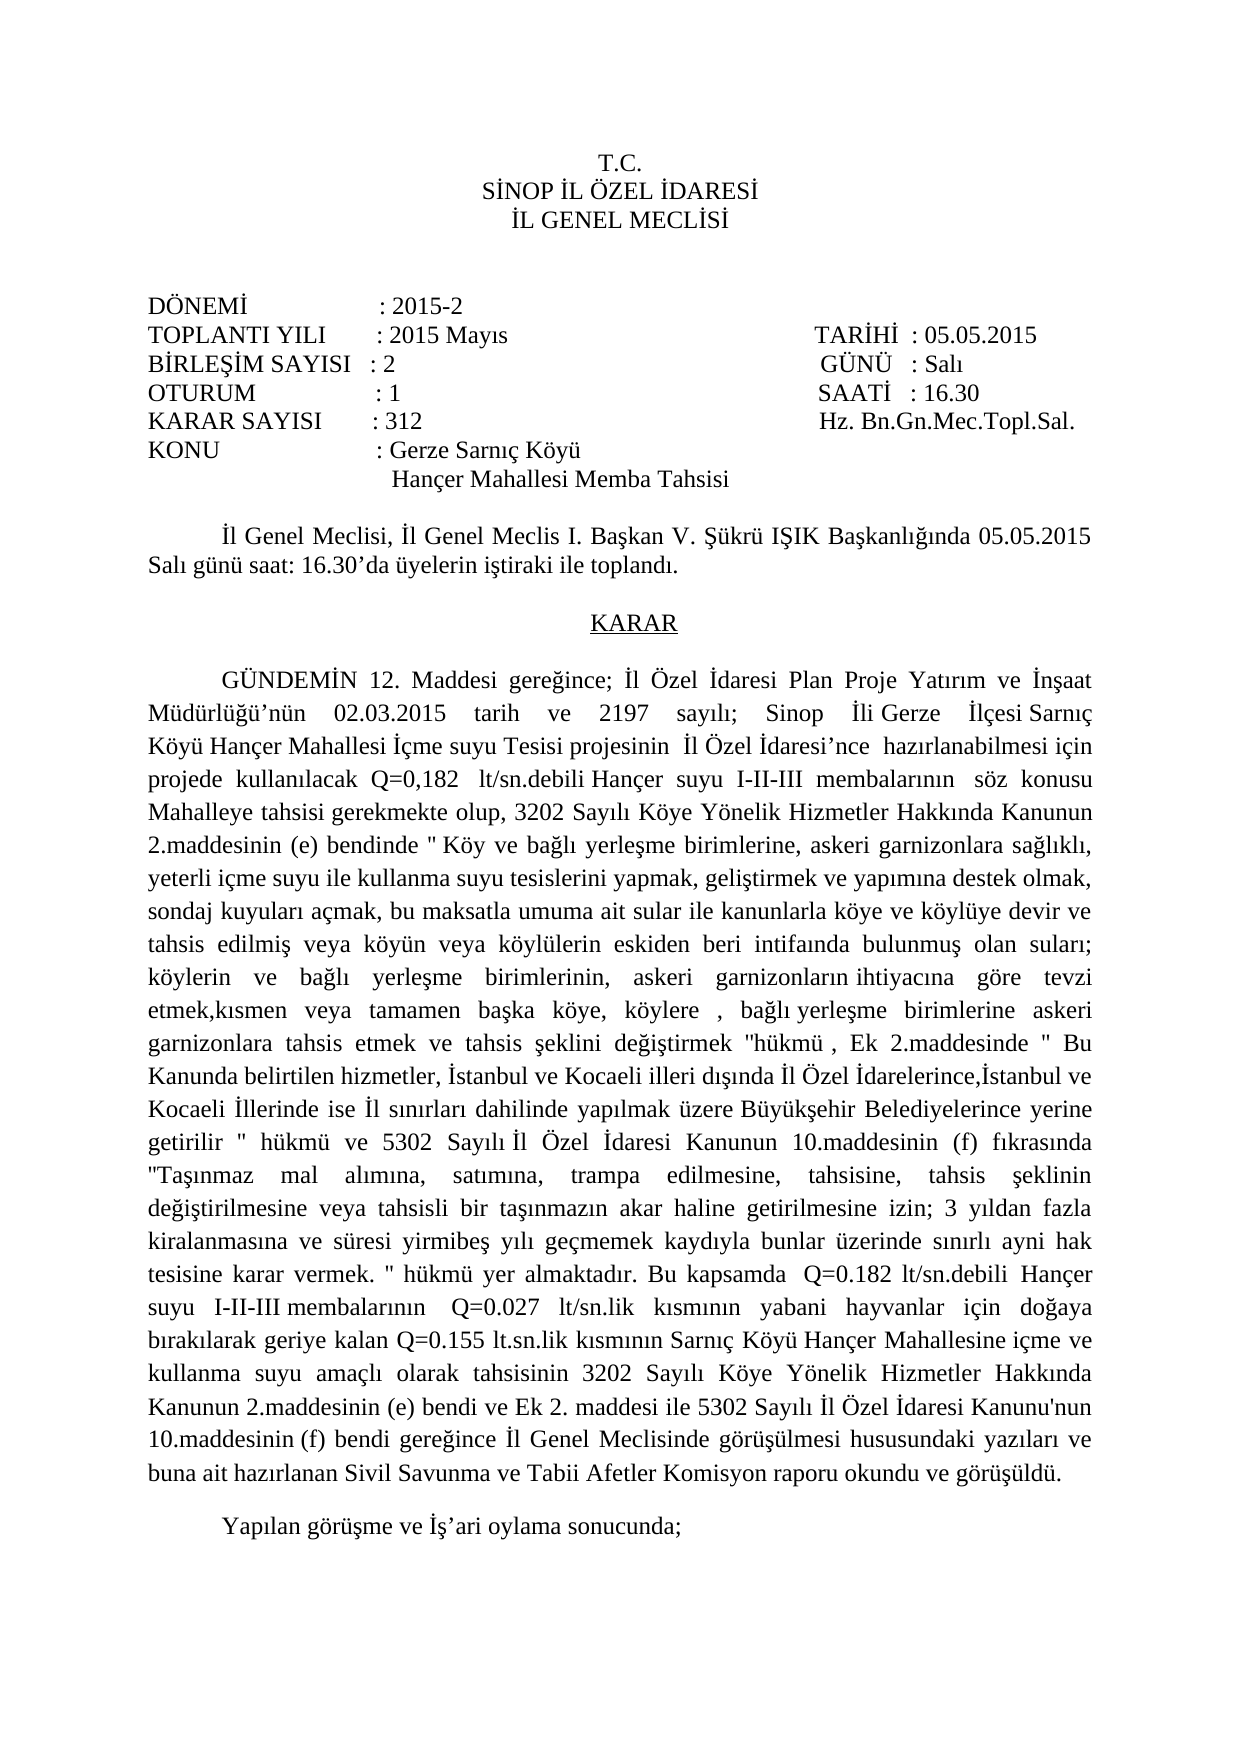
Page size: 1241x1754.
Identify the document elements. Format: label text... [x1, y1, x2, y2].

text KARAR [516, 608, 1093, 636]
text SİNOP İL ÖZEL İDARESİ [148, 176, 1093, 205]
text OTURUM : 1 SAATİ : 16.30 [148, 378, 1093, 406]
text GÜNDEMİN 12. Maddesi gereğince; İl Özel İdaresi Plan Proje Yatırım ve İnşaat Müdürlüğü’nün 02.03.2015 tarih ve 2197 sayılı; Sinop İli Gerze İlçesi Sarnıç Köyü Hançer Mahallesi İçme suyu Tesisi projesinin İl Özel İdaresi’nce hazırlanabilmesi için projede kullanılacak Q=0,182 lt/sn.debili Hançer suyu I-II-III membalarının söz konusu Mahalleye tahsisi gerekmekte olup, 3202 Sayılı Köye Yönelik Hizmetler Hakkında Kanunun 2.maddesinin (e) bendinde '' Köy ve bağlı yerleşme birimlerine, askeri garnizonlara sağlıklı, yeterli içme suyu ile kullanma suyu tesislerini yapmak, geliştirmek ve yapımına destek olmak, sondaj kuyuları açmak, bu maksatla umuma ait sular ile kanunlarla köye ve köylüye devir ve tahsis edilmiş veya köyün veya köylülerin eskiden beri intifaında bulunmuş olan suları; köylerin ve bağlı yerleşme birimlerinin, askeri garnizonların ihtiyacına göre tevzi etmek,kısmen veya tamamen başka köye, köylere , bağlı yerleşme birimlerine askeri garnizonlara tahsis etmek ve tahsis şeklini değiştirmek ''hükmü , Ek 2.maddesinde '' Bu Kanunda belirtilen hizmetler, İstanbul ve Kocaeli illeri dışında İl Özel İdarelerince,İstanbul ve Kocaeli İllerinde ise İl sınırları dahilinde yapılmak üzere Büyükşehir Belediyelerince yerine getirilir '' hükmü ve 5302 Sayılı İl Özel İdaresi Kanunun 10.maddesinin (f) fıkrasında ''Taşınmaz mal alımına, satımına, trampa edilmesine, tahsisine, tahsis şeklinin değiştirilmesine veya tahsisli bir taşınmazın akar haline getirilmesine izin; 3 yıldan fazla kiralanmasına ve süresi yirmibeş yılı geçmemek kaydıyla bunlar üzerinde sınırlı ayni hak tesisine karar vermek. '' hükmü yer almaktadır. Bu kapsamda Q=0.182 lt/sn.debili Hançer suyu I-II-III membalarının Q=0.027 lt/sn.lik kısmının yabani hayvanlar için doğaya bırakılarak geriye kalan Q=0.155 lt.sn.lik kısmının Sarnıç Köyü Hançer Mahallesine içme ve kullanma suyu amaçlı olarak tahsisinin 3202 Sayılı Köye Yönelik Hizmetler Hakkında Kanunun 2.maddesinin (e) bendi ve Ek 2. maddesi ile 5302 Sayılı İl Özel İdaresi Kanunu'nun 10.maddesinin (f) bendi gereğince İl Genel Meclisinde görüşülmesi hususundaki yazıları ve buna ait hazırlanan Sivil Savunma ve Tabii Afetler Komisyon raporu okundu ve görüşüldü. [148, 665, 1093, 1486]
text Yapılan görüşme ve İş’ari oylama sonucunda; [148, 1511, 1093, 1540]
text T.C. [148, 148, 1093, 176]
text İL GENEL MECLİSİ [148, 205, 1093, 234]
text DÖNEMİ : 2015-2 [148, 291, 1093, 320]
text TOPLANTI YILI : 2015 Mayıs TARİHİ : 05.05.2015 [148, 320, 1093, 349]
text İl Genel Meclisi, İl Genel Meclis I. Başkan V. Şükrü IŞIK Başkanlığında 05.05.2015 Salı günü saat: 16.30’da üyelerin iştiraki ile toplandı. [148, 521, 1093, 579]
text KONU : Gerze Sarnıç Köyü Hançer Mahallesi Memba Tahsisi [148, 435, 1093, 493]
text BİRLEŞİM SAYISI : 2 GÜNÜ : Salı [148, 349, 1093, 378]
text KARAR SAYISI : 312 Hz. Bn.Gn.Mec.Topl.Sal. [148, 406, 1093, 435]
